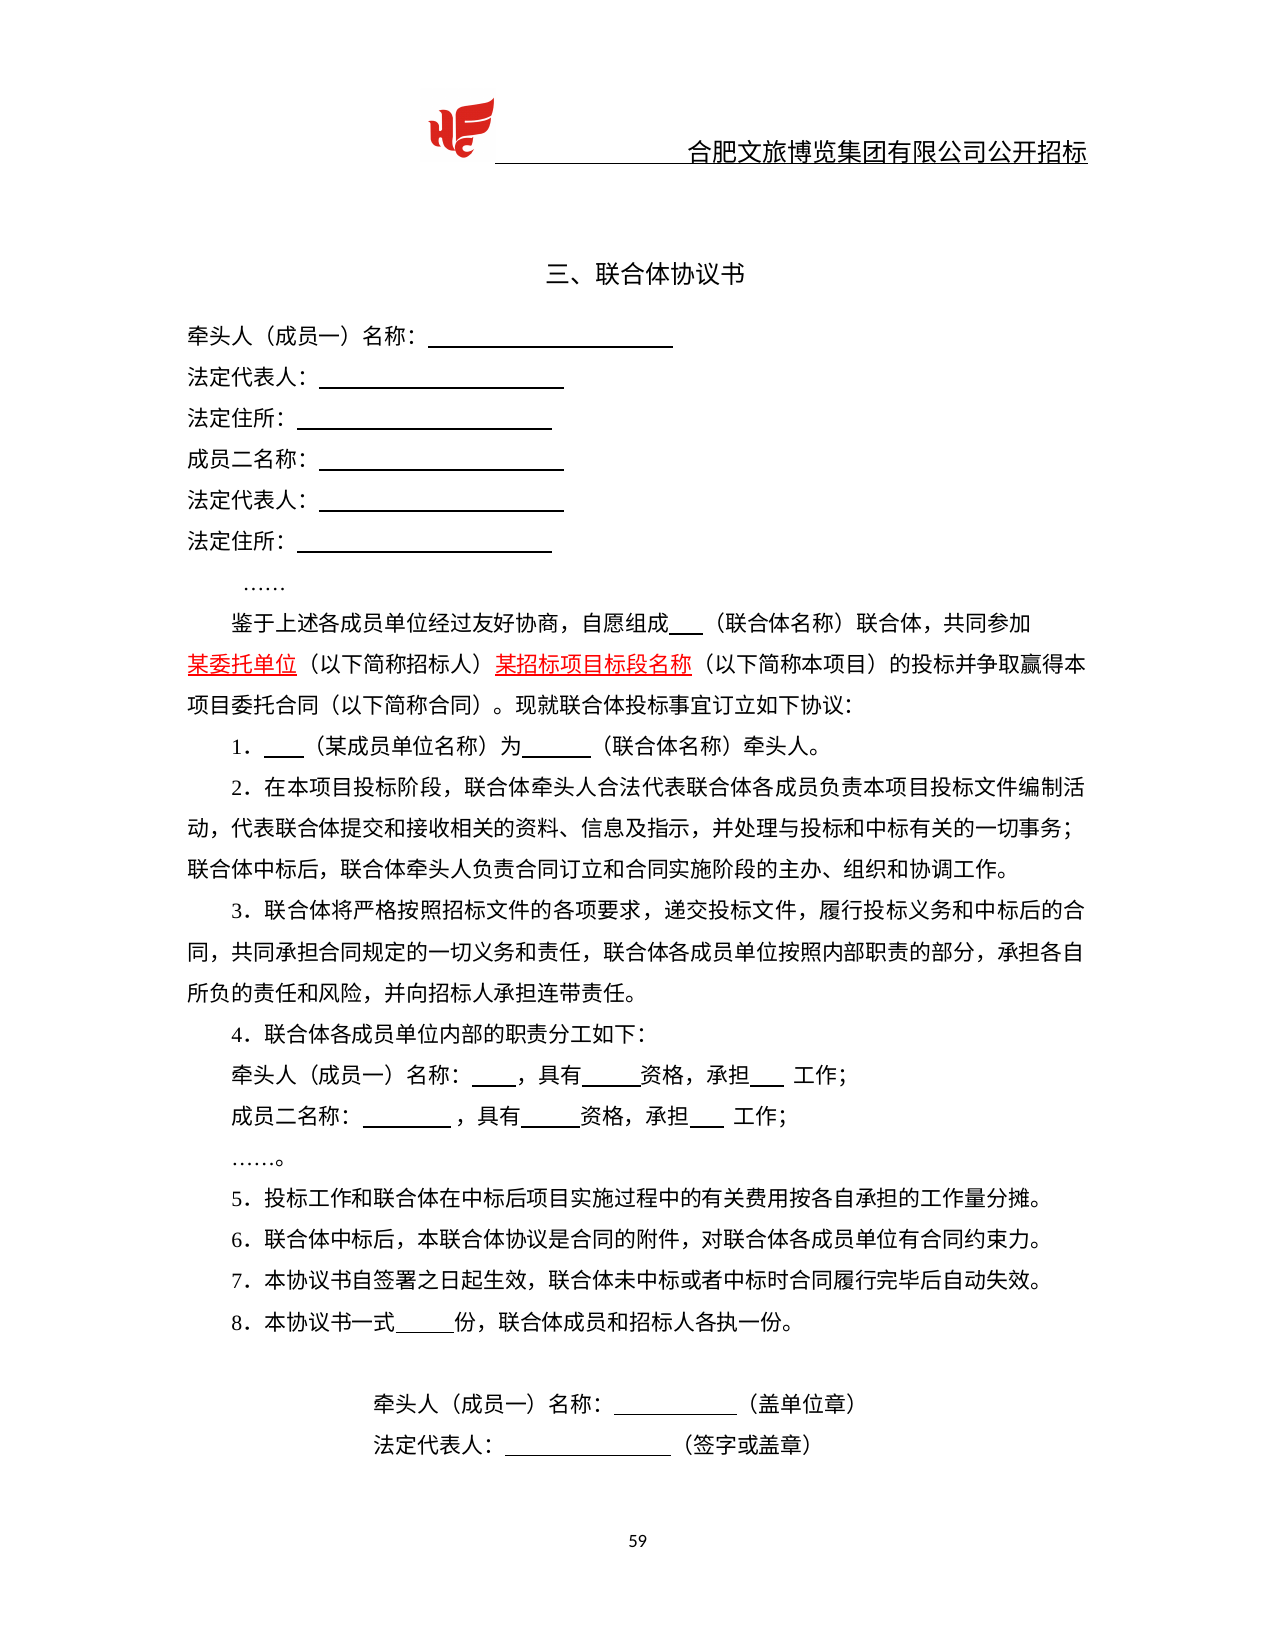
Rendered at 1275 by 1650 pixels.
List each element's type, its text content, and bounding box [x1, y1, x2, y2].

text 法定住所： [187, 393, 1087, 434]
picture [420, 88, 496, 162]
text 某委托单位（以下简称招标人）某招标项目标段名称（以下简称本项目）的投标并争取赢得本项目委托合同（以下简称合同）。现就联合体投标事宜订立如下协议： [187, 640, 1087, 722]
text 成员二名称： ，具有 资格，承担 工作； [187, 1092, 1087, 1133]
text 1． （某成员单位名称）为 （联合体名称）牵头人。 [187, 722, 1087, 763]
text …… [187, 558, 1087, 599]
text 法定代表人： [187, 352, 1087, 393]
text 4．联合体各成员单位内部的职责分工如下： [187, 1009, 1087, 1050]
text 8．本协议书一式 份，联合体成员和招标人各执一份。 [187, 1297, 1087, 1338]
text 5．投标工作和联合体在中标后项目实施过程中的有关费用按各自承担的工作量分摊。 [187, 1174, 1087, 1215]
text 牵头人（成员一）名称： ，具有 资格，承担 工作； [231, 1050, 1087, 1092]
text 7．本协议书自签署之日起生效，联合体未中标或者中标时合同履行完毕后自动失效。 [187, 1256, 1087, 1297]
text 2．在本项目投标阶段，联合体牵头人合法代表联合体各成员负责本项目投标文件编制活动，代表联合体提交和接收相关的资料、信息及指示，并处理与投标和中标有关的一切事务；联合体中标后，联合体牵头人负责合同订立和合同实施阶段的主办、组织和协调工作。 [187, 763, 1087, 886]
text 6．联合体中标后，本联合体协议是合同的附件，对联合体各成员单位有合同约束力。 [187, 1215, 1087, 1256]
text 法定住所： [187, 517, 1087, 558]
text 法定代表人： [187, 476, 1087, 517]
text 牵头人（成员一）名称： [187, 311, 1087, 352]
text 鉴于上述各成员单位经过友好协商，自愿组成 （联合体名称）联合体，共同参加 [187, 599, 1087, 640]
text 3．联合体将严格按照招标文件的各项要求，递交投标文件，履行投标义务和中标后的合同，共同承担合同规定的一切义务和责任，联合体各成员单位按照内部职责的部分，承担各自所负的责任和风险，并向招标人承担连带责任。 [187, 886, 1087, 1009]
text 法定代表人： （签字或盖章） [187, 1420, 1087, 1461]
subtitle 三、联合体协议书 [187, 254, 1087, 291]
text ……。 [187, 1133, 1087, 1174]
text 牵头人（成员一）名称： （盖单位章） [187, 1379, 1087, 1420]
text 成员二名称： [187, 434, 1087, 476]
